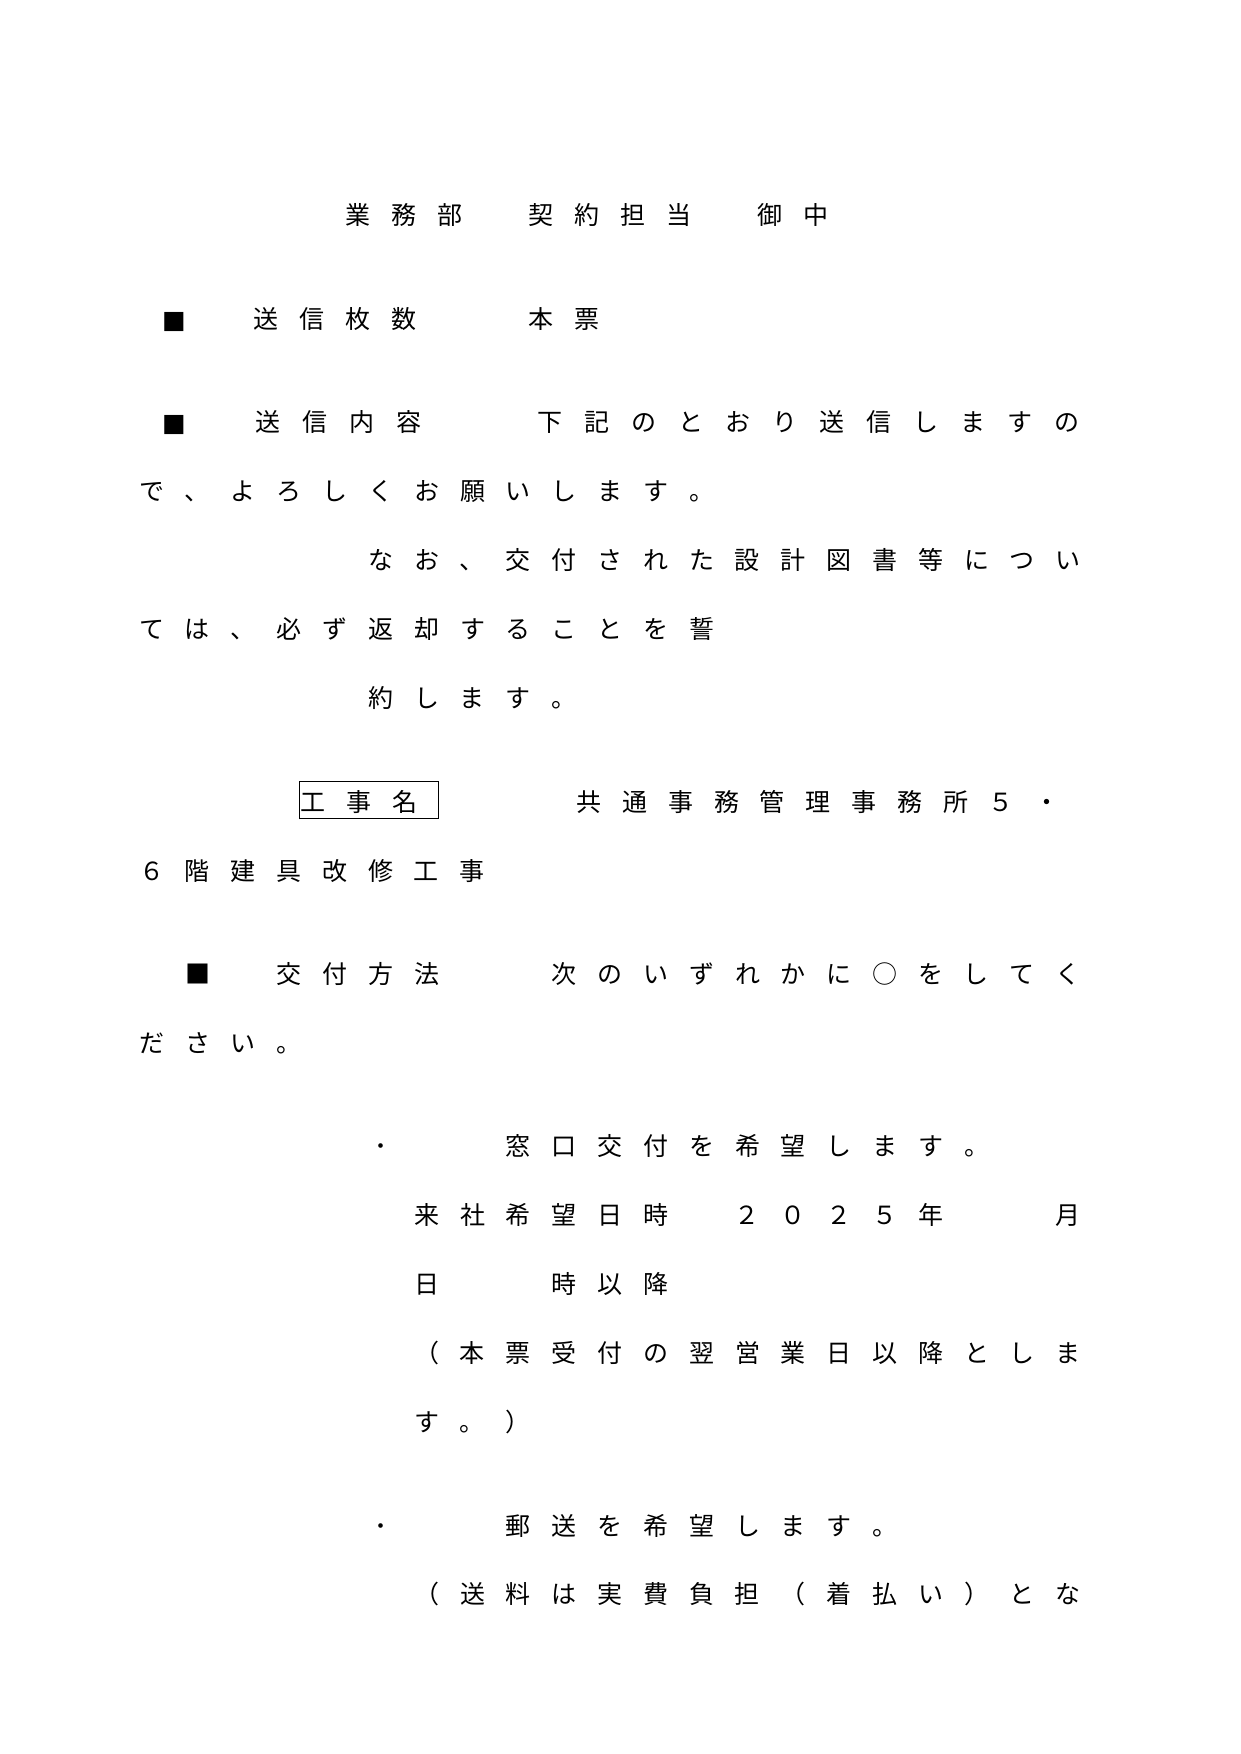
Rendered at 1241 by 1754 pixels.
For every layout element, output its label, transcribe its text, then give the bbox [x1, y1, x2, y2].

text 工事名 共通事務管理事務所５・６階建具改修工事 [139, 766, 1101, 903]
text （本票受付の翌営業日以降とします。） [401, 1317, 1101, 1455]
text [401, 1559, 1101, 1628]
text 来社希望日時 ２０２５年 月 日 時以降 [401, 1179, 1101, 1317]
list 郵送を希望します。 [364, 1490, 1101, 1559]
text 業務部 契約担当 御中 [139, 179, 1101, 248]
text 約します。 [139, 662, 1101, 731]
text ■ 交付方法 次のいずれかに○をしてください。 [139, 938, 1101, 1076]
list 窓口交付を希望します。 [364, 1110, 1101, 1179]
text ■ 送信枚数 本票 [139, 283, 1101, 352]
text ■ 送信内容 下記のとおり送信しますので、よろしくお願いします。 [139, 386, 1101, 524]
text なお、交付された設計図書等については、必ず返却することを誓 [139, 524, 1101, 662]
